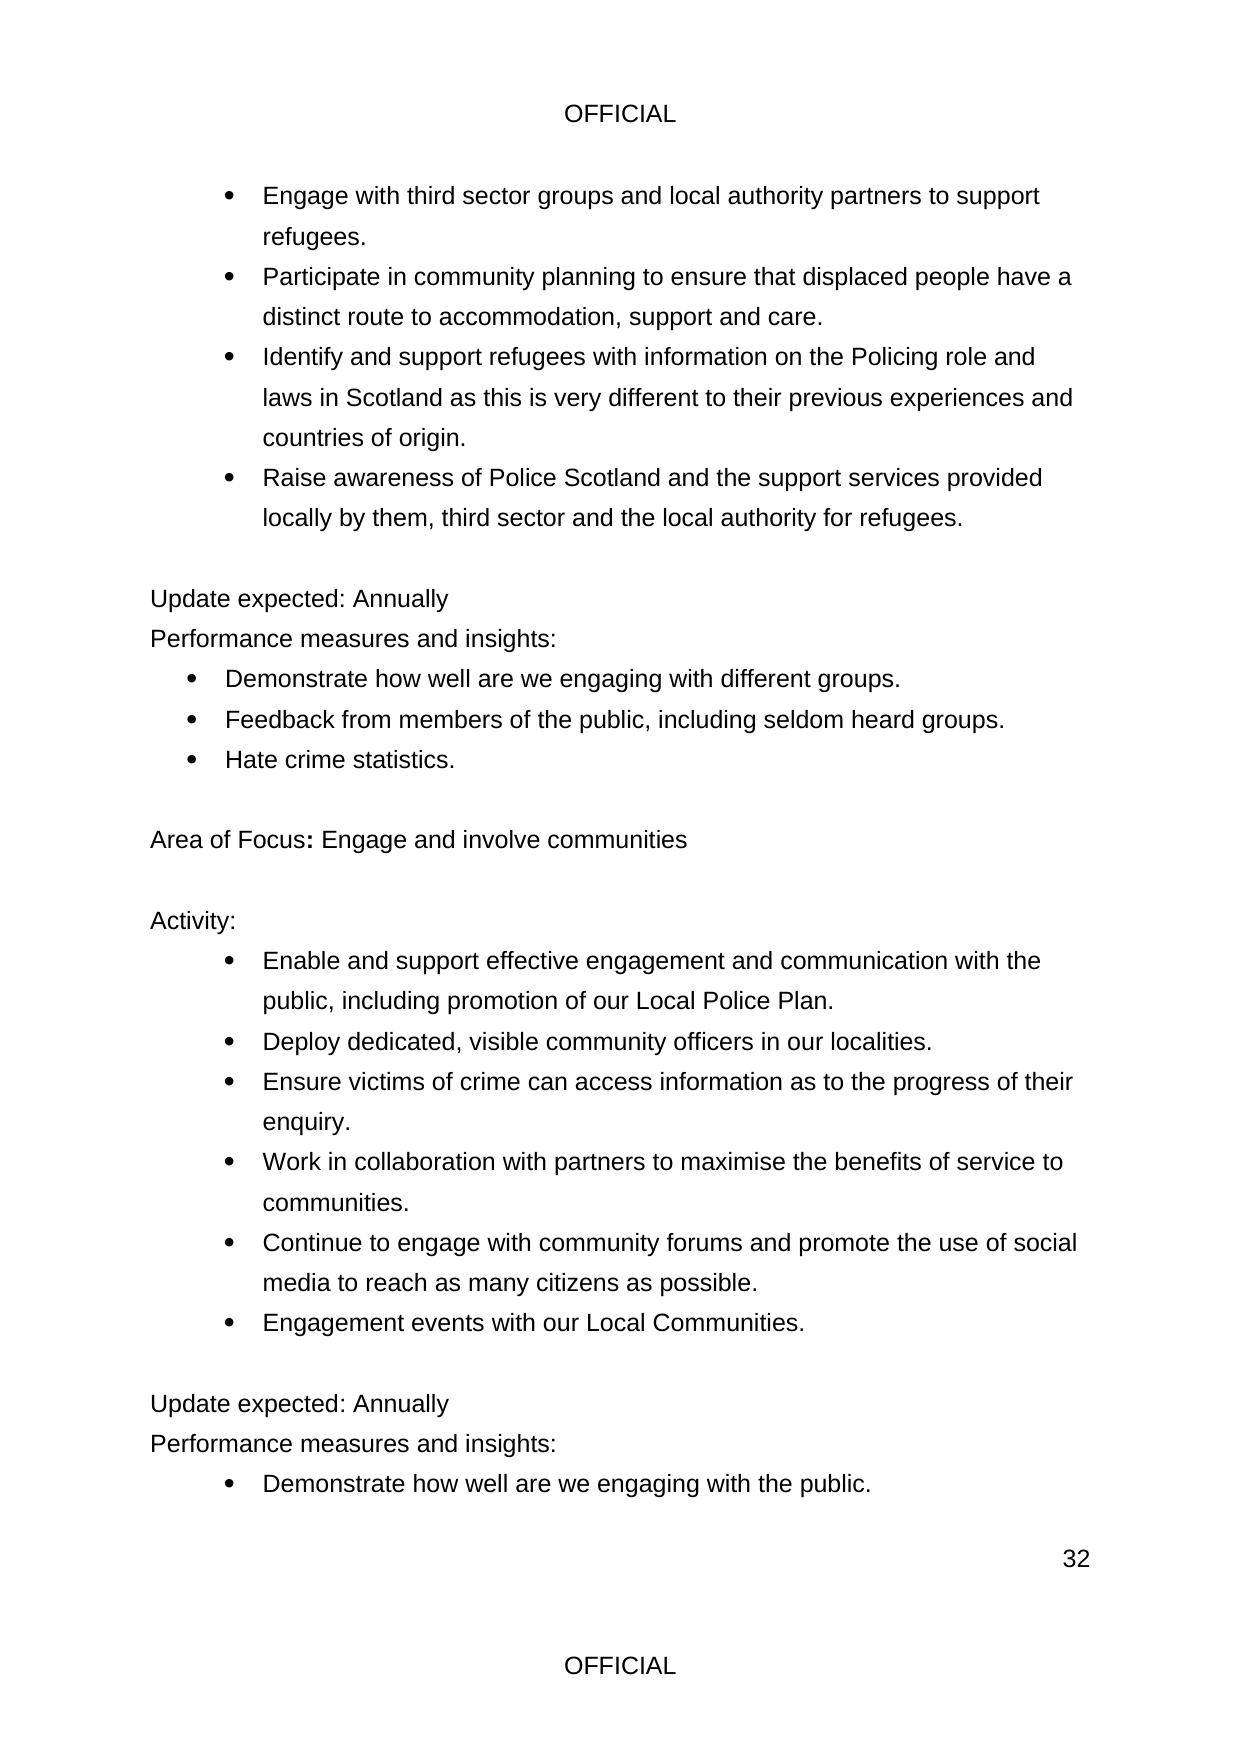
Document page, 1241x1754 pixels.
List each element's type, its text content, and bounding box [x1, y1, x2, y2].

list Enable and support effective engagement and communication with the public, including promotion of our Local Police Plan. [225, 946, 1090, 1015]
text Performance measures and insights: [150, 1429, 1090, 1458]
text Update expected: Annually [150, 1389, 1090, 1418]
list Identify and support refugees with information on the Policing role and laws in Scotland as this is very different to their previous experiences and countries of origin. [225, 342, 1090, 452]
list Demonstrate how well are we engaging with different groups. [187, 664, 1090, 693]
list Participate in community planning to ensure that displaced people have a distinct route to accommodation, support and care. [225, 262, 1090, 331]
list Engagement events with our Local Communities. [225, 1308, 1090, 1337]
list Feedback from members of the public, including seldom heard groups. [187, 704, 1090, 733]
list Demonstrate how well are we engaging with the public. [225, 1469, 1090, 1498]
text Area of Focus: Engage and involve communities [150, 825, 1090, 854]
list Hate crime statistics. [187, 745, 1090, 774]
list Deploy dedicated, visible community officers in our localities. [225, 1027, 1090, 1055]
list Continue to engage with community forums and promote the use of social media to reach as many citizens as possible. [225, 1228, 1090, 1297]
list Ensure victims of crime can access information as to the progress of their enquiry. [225, 1067, 1090, 1136]
text Activity: [150, 906, 1090, 934]
text Update expected: Annually [150, 584, 1090, 613]
list Raise awareness of Police Scotland and the support services provided locally by them, third sector and the local authority for refugees. [225, 463, 1090, 532]
list Engage with third sector groups and local authority partners to support refugees. [225, 181, 1090, 250]
text Performance measures and insights: [150, 624, 1090, 653]
list Work in collaboration with partners to maximise the benefits of service to communities. [225, 1147, 1090, 1216]
